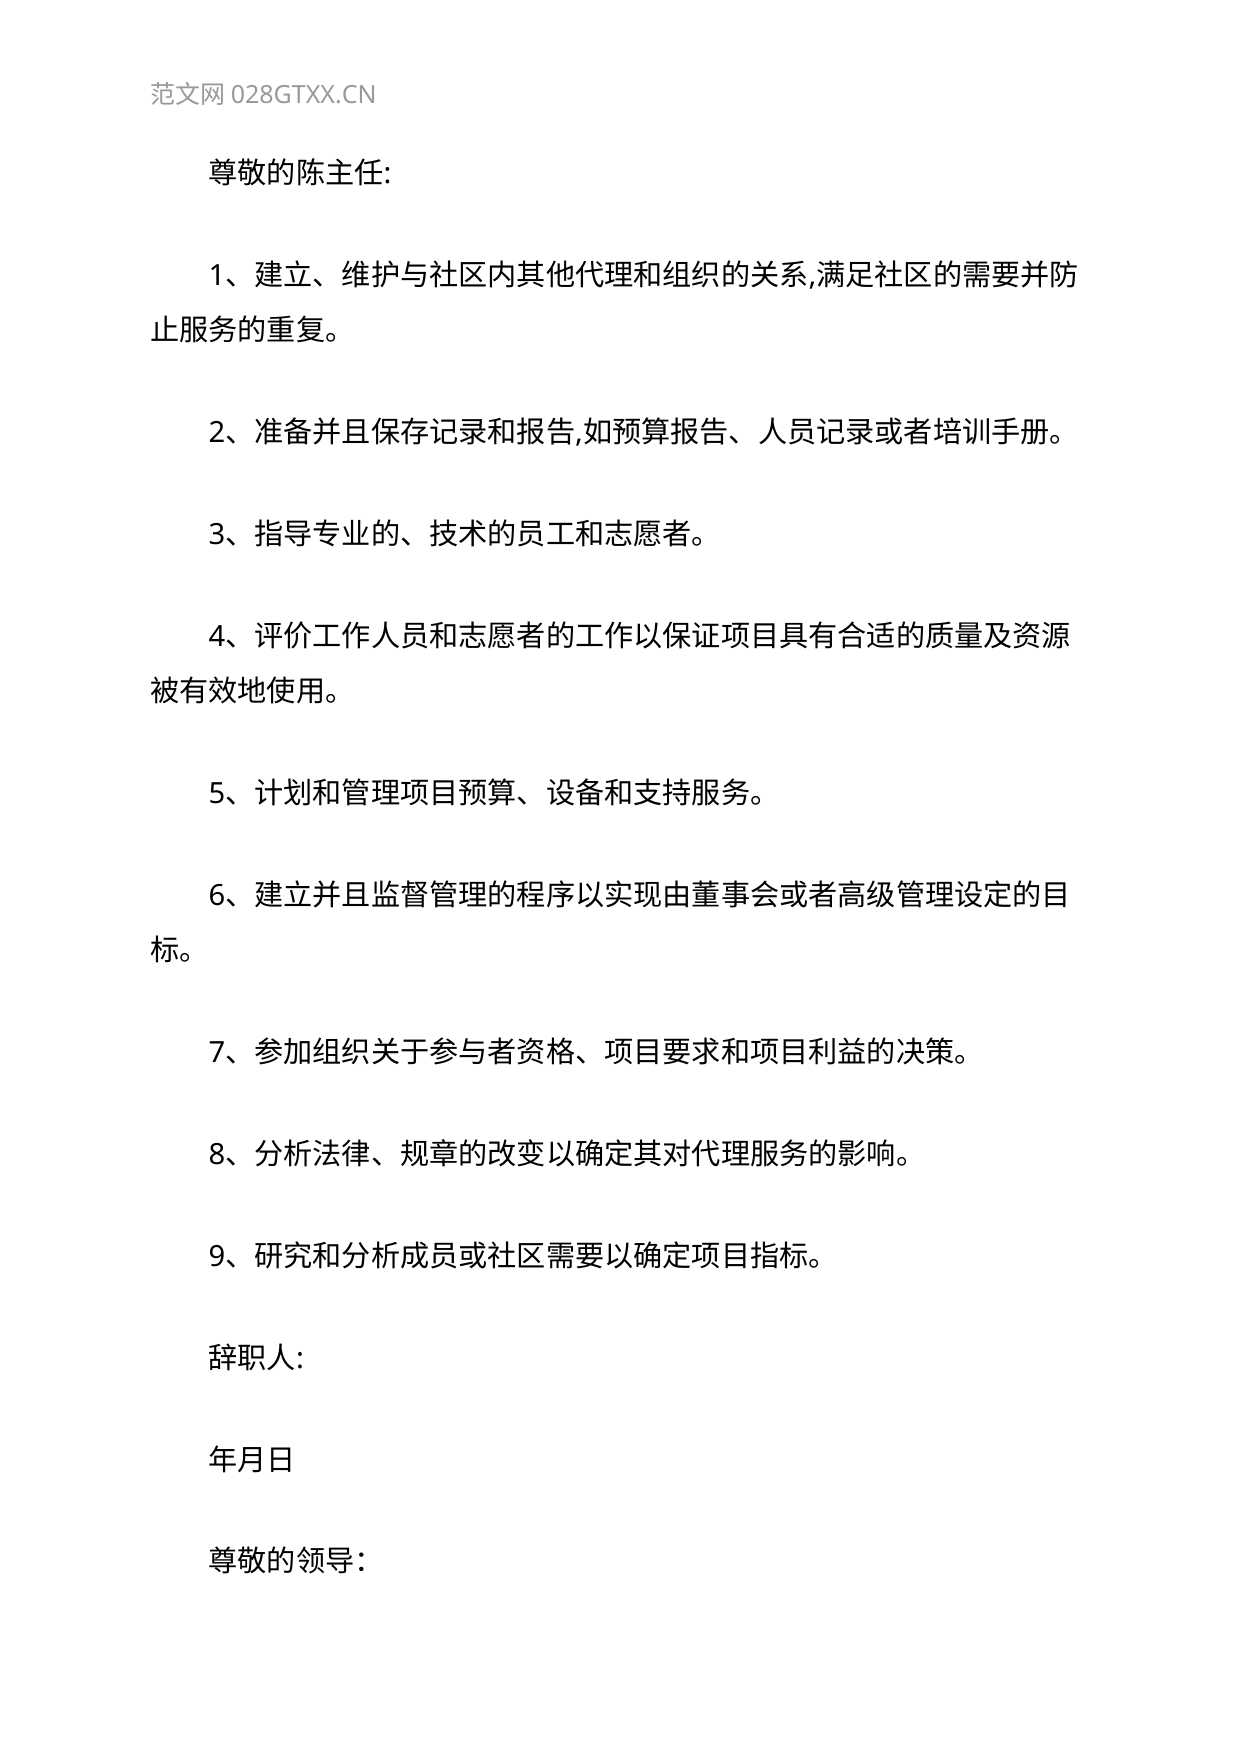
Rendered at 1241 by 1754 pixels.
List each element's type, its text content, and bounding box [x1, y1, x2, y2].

text 4、评价工作人员和志愿者的工作以保证项目具有合适的质量及资源被有效地使用。 [150, 613, 1090, 710]
text 年月日 [150, 1436, 1090, 1478]
text 辞职人: [150, 1334, 1090, 1377]
text 1、建立、维护与社区内其他代理和组织的关系,满足社区的需要并防止服务的重复。 [150, 252, 1090, 349]
text 6、建立并且监督管理的程序以实现由董事会或者高级管理设定的目标。 [150, 871, 1090, 969]
text 8、分析法律、规章的改变以确定其对代理服务的影响。 [150, 1130, 1090, 1173]
text 3、指导专业的、技术的员工和志愿者。 [150, 511, 1090, 553]
text 9、研究和分析成员或社区需要以确定项目指标。 [150, 1232, 1090, 1274]
text 7、参加组织关于参与者资格、项目要求和项目利益的决策。 [150, 1028, 1090, 1071]
text 5、计划和管理项目预算、设备和支持服务。 [150, 769, 1090, 812]
text 尊敬的陈主任: [150, 150, 1090, 192]
text 2、准备并且保存记录和报告,如预算报告、人员记录或者培训手册。 [150, 409, 1090, 451]
text 尊敬的领导： [150, 1538, 1090, 1580]
